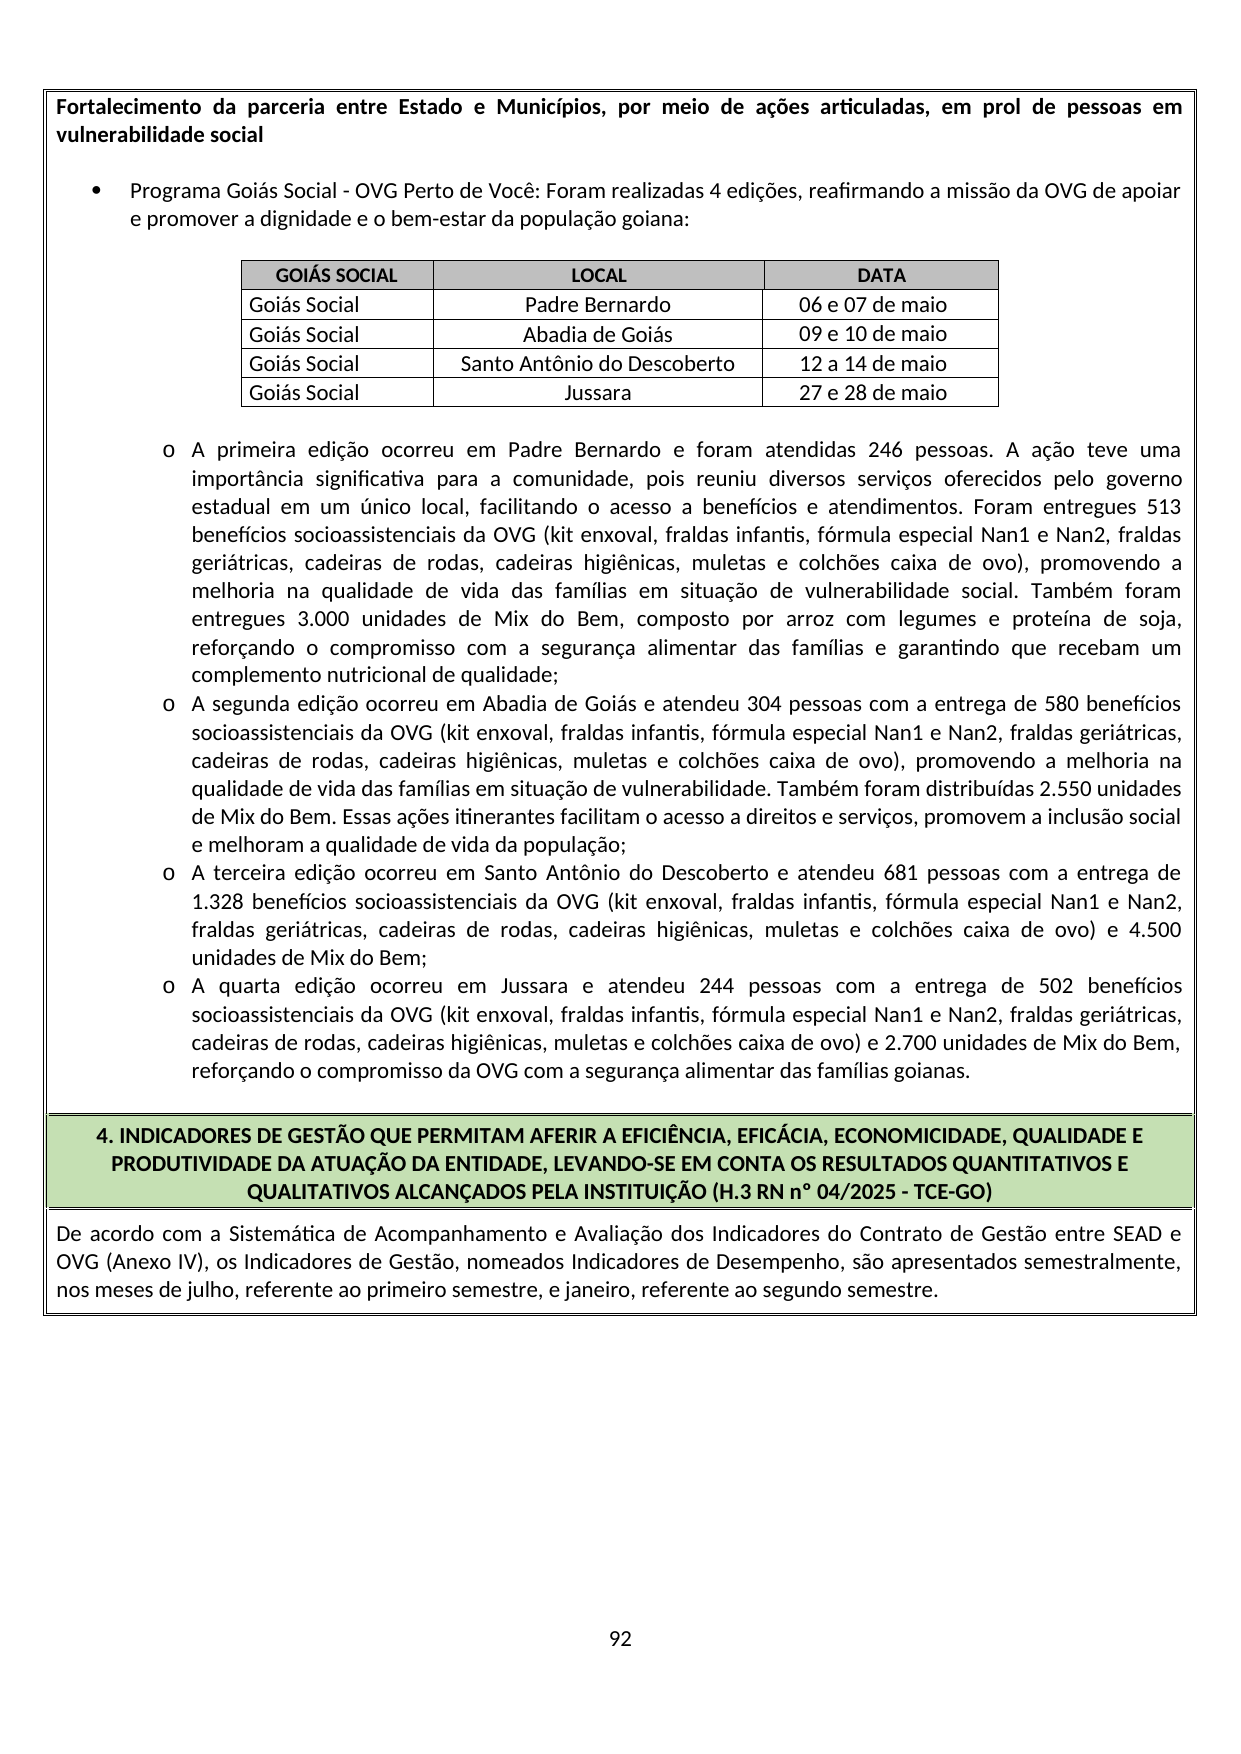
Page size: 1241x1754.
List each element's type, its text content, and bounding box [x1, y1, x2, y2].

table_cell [47, 92, 1194, 1112]
table_cell De acordo com a Sistemática de Acompanhamento e Avaliação dos Indicadores do Contrato de Gestão entre SEAD e OVG (Anexo IV), os Indicadores de Gestão, nomeados Indicadores de Desempenho, são apresentados semestralmente, nos meses de julho, referente ao primeiro semestre, e janeiro, referente ao segundo semestre. [47, 1207, 1194, 1313]
table_cell 4. INDICADORES DE GESTÃO QUE PERMITAM AFERIR A EFICIÊNCIA, EFICÁCIA, ECONOMICIDADE, QUALIDADE E PRODUTIVIDADE DA ATUAÇÃO DA ENTIDADE, LEVANDO-SE EM CONTA OS RESULTADOS QUANTITATIVOS E QUALITATIVOS ALCANÇADOS PELA INSTITUIÇÃO (H.3 RN nº 04/2025 - TCE-GO) [47, 1113, 1194, 1207]
